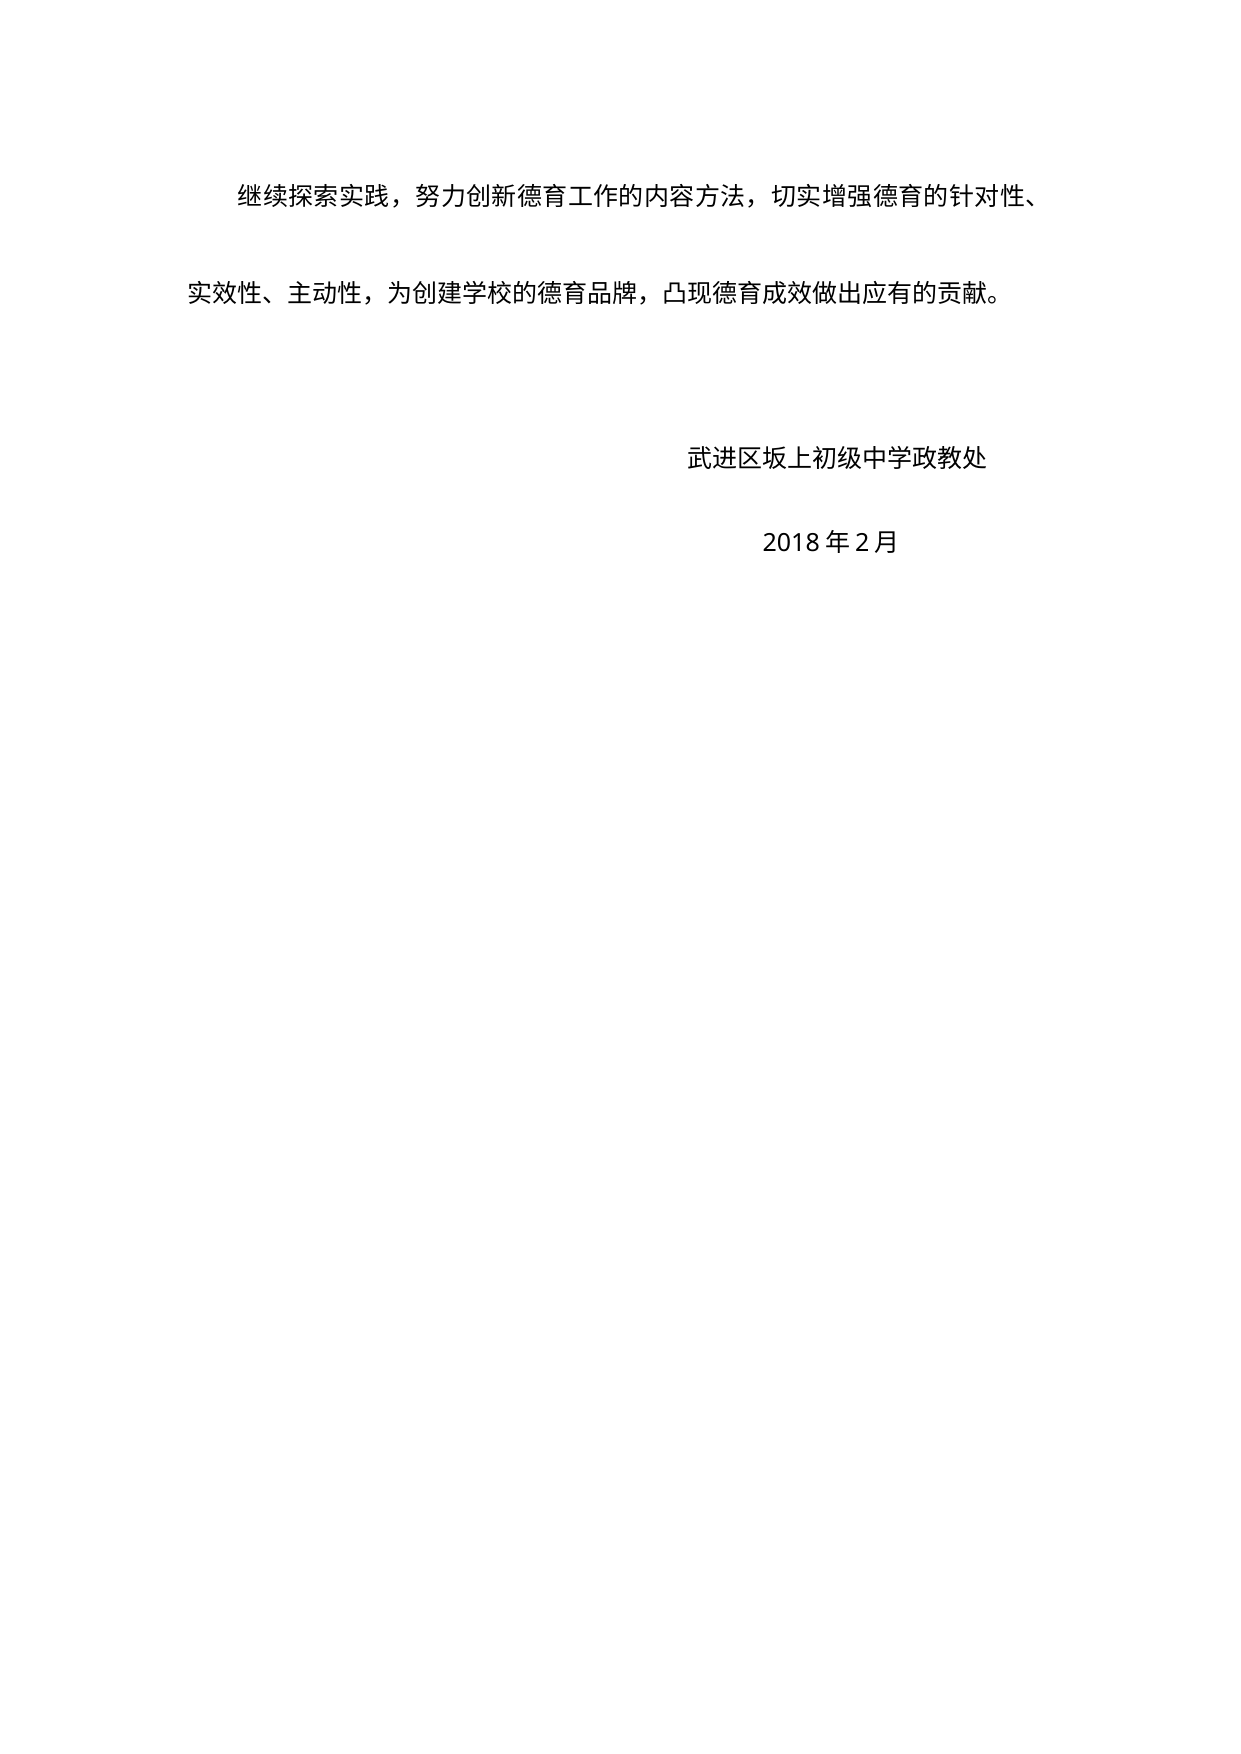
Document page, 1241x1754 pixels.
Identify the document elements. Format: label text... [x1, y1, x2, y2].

text 武进区坂上初级中学政教处 [187, 424, 1053, 489]
text 继续探索实践，努力创新德育工作的内容方法，切实增强德育的针对性、实效性、主动性，为创建学校的德育品牌，凸现德育成效做出应有的贡献。 [187, 162, 1053, 324]
text 2018年2月 [187, 508, 1053, 573]
